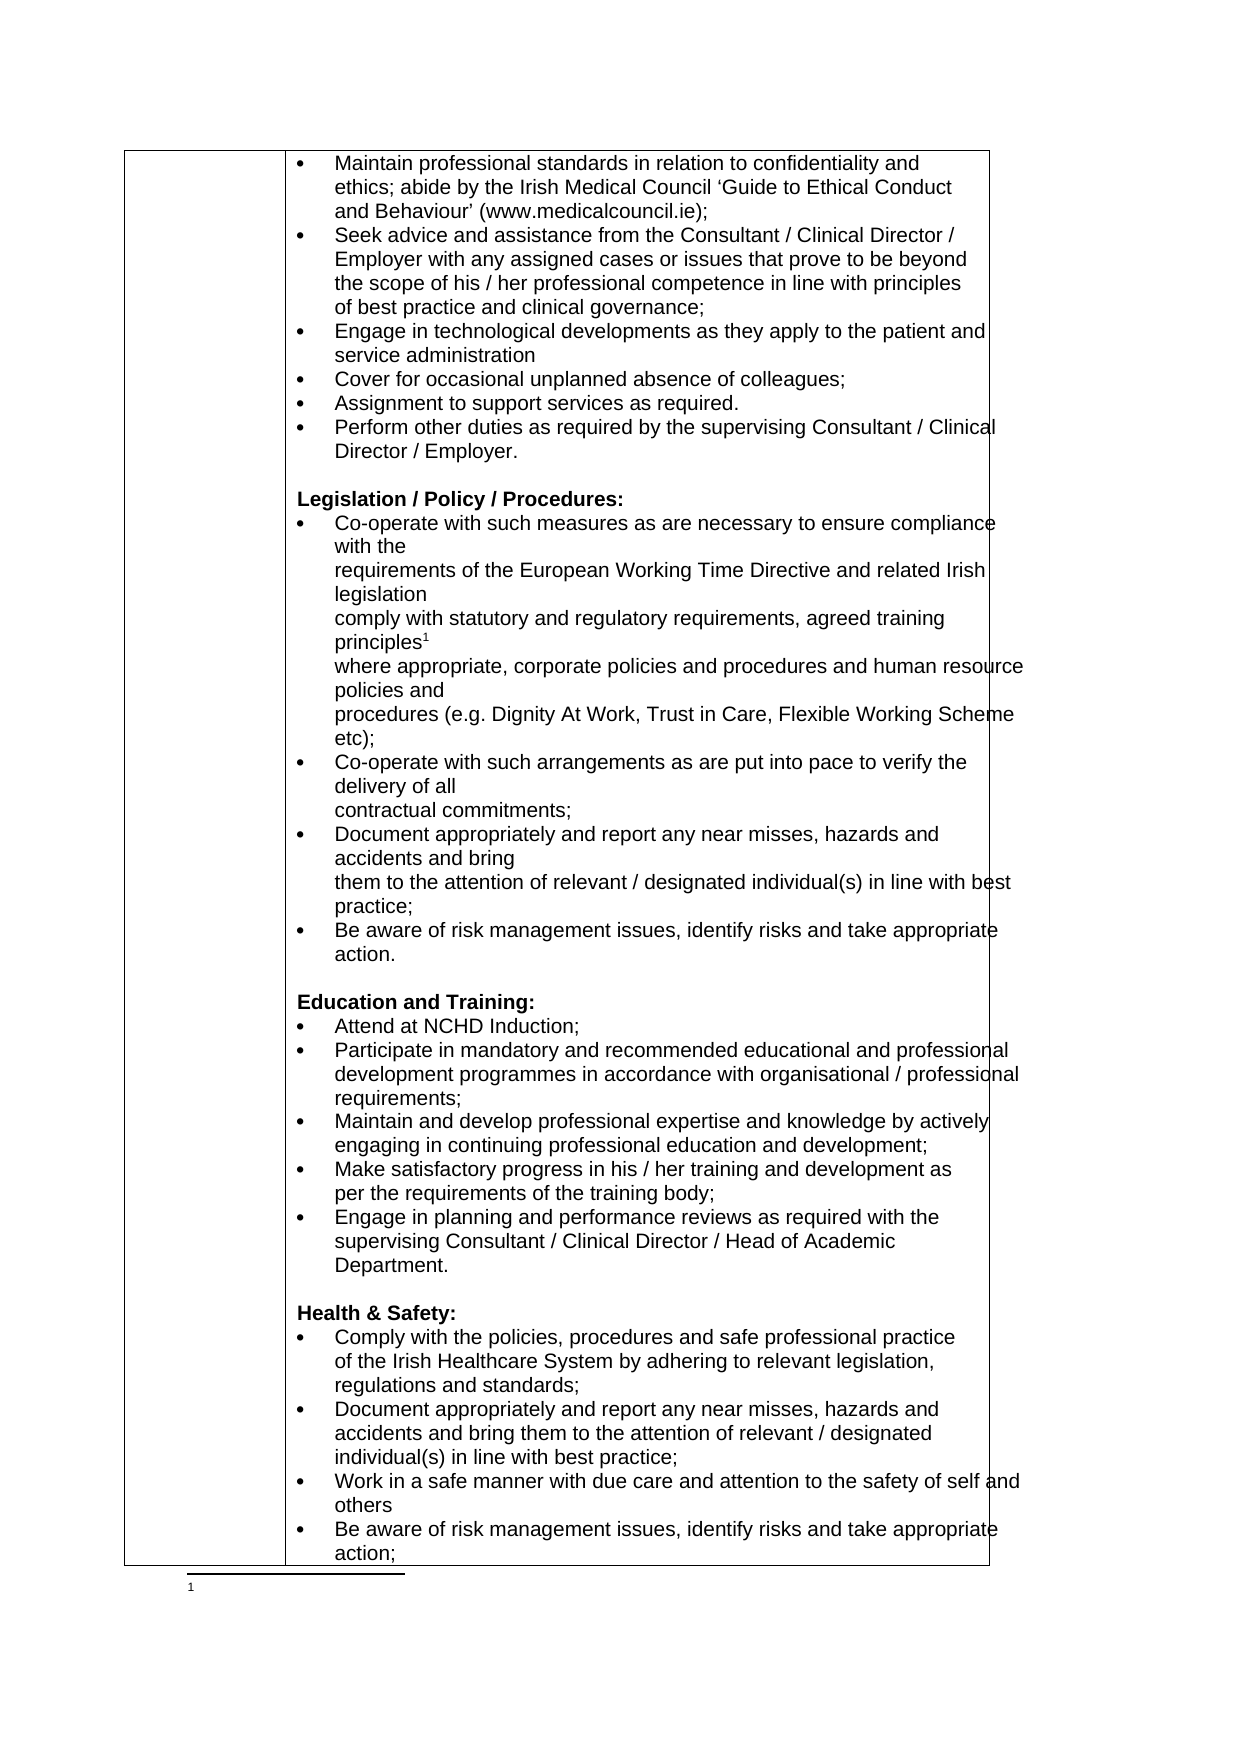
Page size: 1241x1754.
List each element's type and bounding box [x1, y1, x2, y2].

table_cell [286, 151, 989, 1564]
table_cell [125, 151, 285, 1564]
